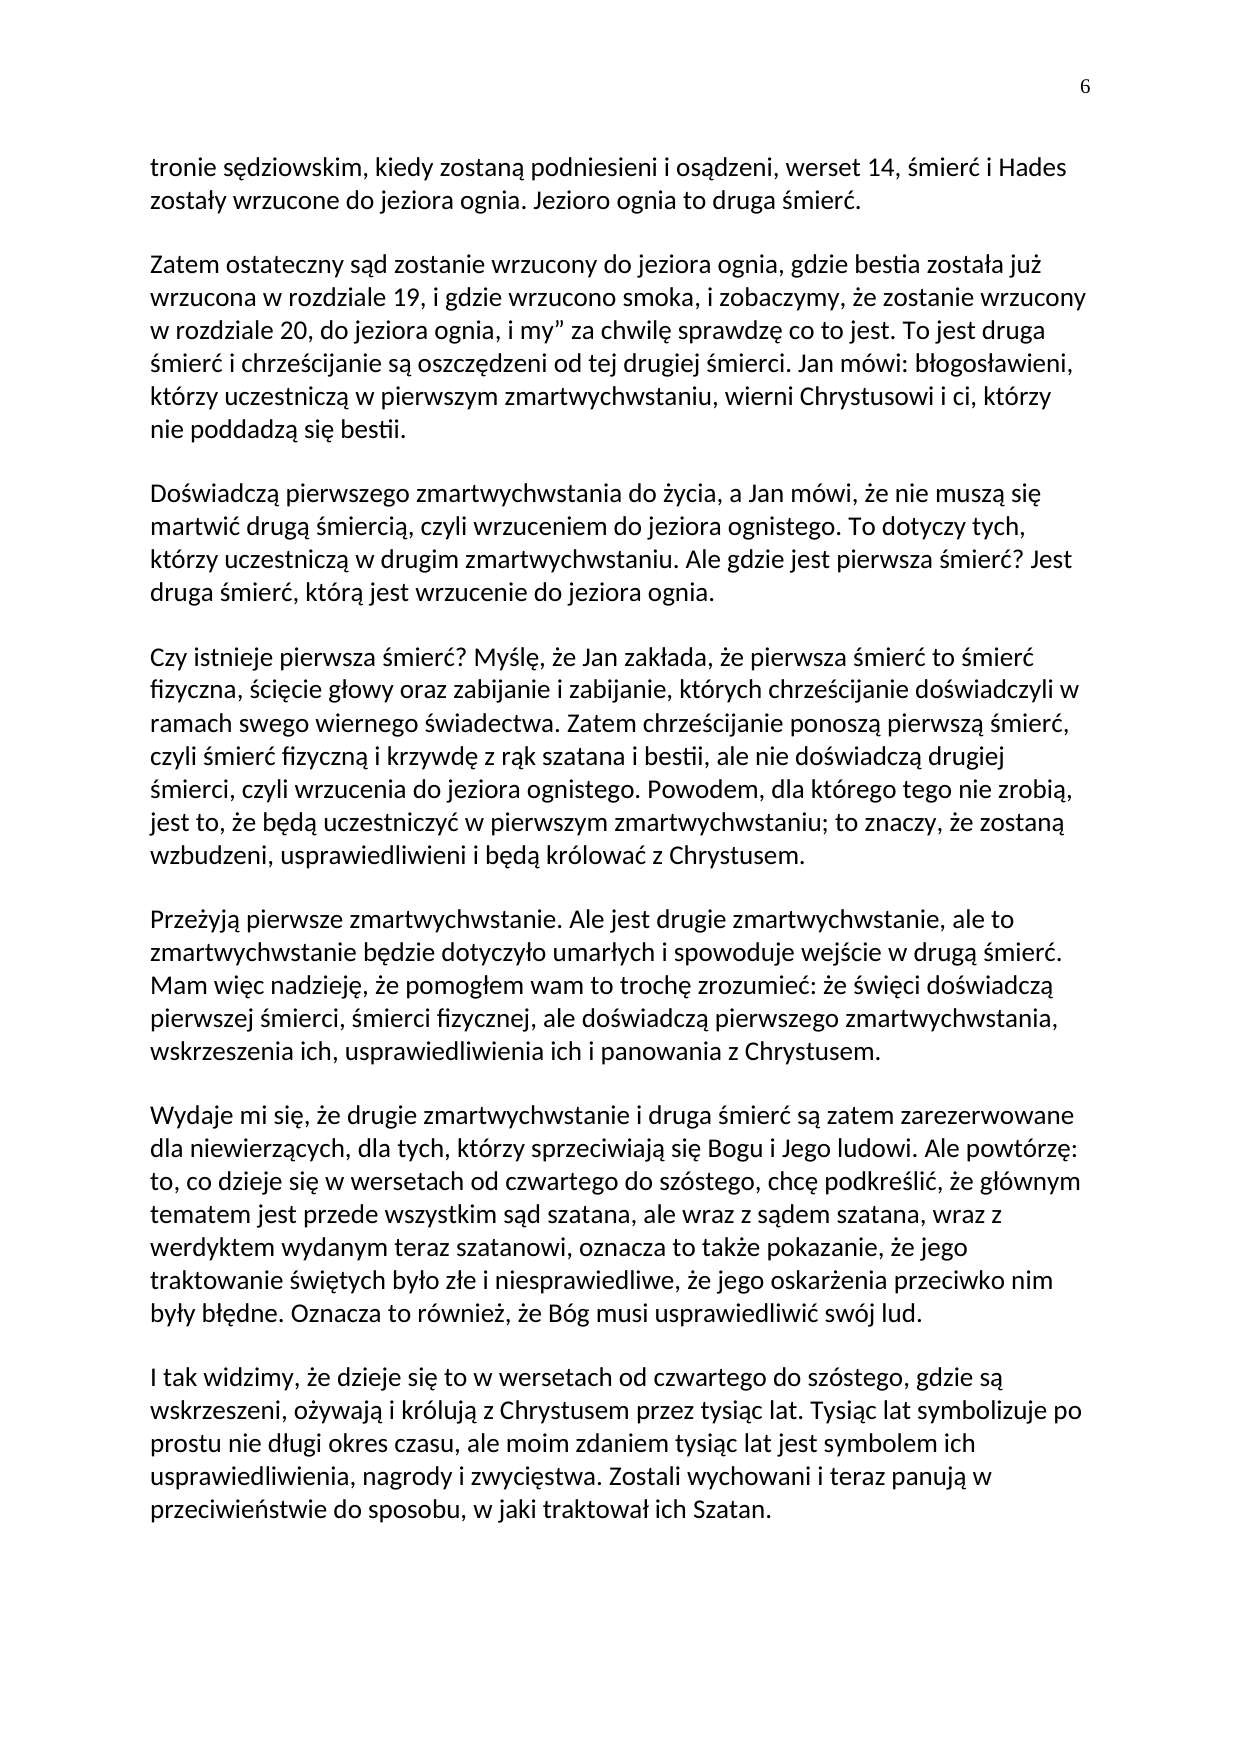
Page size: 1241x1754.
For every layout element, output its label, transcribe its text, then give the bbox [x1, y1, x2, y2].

text Wydaje mi się, że drugie zmartwychwstanie i druga śmierć są zatem zarezerwowane dla niewierzących, dla tych, którzy sprzeciwiają się Bogu i Jego ludowi. Ale powtórzę: to, co dzieje się w wersetach od czwartego do szóstego, chcę podkreślić, że głównym tematem jest przede wszystkim sąd szatana, ale wraz z sądem szatana, wraz z werdyktem wydanym teraz szatanowi, oznacza to także pokazanie, że jego traktowanie świętych było złe i niesprawiedliwe, że jego oskarżenia przeciwko nim były błędne. Oznacza to również, że Bóg musi usprawiedliwić swój lud. [150, 1098, 1090, 1329]
text Zatem ostateczny sąd zostanie wrzucony do jeziora ognia, gdzie bestia została już wrzucona w rozdziale 19, i gdzie wrzucono smoka, i zobaczymy, że zostanie wrzucony w rozdziale 20, do jeziora ognia, i my” za chwilę sprawdzę co to jest. To jest druga śmierć i chrześcijanie są oszczędzeni od tej drugiej śmierci. Jan mówi: błogosławieni, którzy uczestniczą w pierwszym zmartwychwstaniu, wierni Chrystusowi i ci, którzy nie poddadzą się bestii. [150, 247, 1090, 445]
text Przeżyją pierwsze zmartwychwstanie. Ale jest drugie zmartwychwstanie, ale to zmartwychwstanie będzie dotyczyło umarłych i spowoduje wejście w drugą śmierć. Mam więc nadzieję, że pomogłem wam to trochę zrozumieć: że święci doświadczą pierwszej śmierci, śmierci fizycznej, ale doświadczą pierwszego zmartwychwstania, wskrzeszenia ich, usprawiedliwienia ich i panowania z Chrystusem. [150, 902, 1090, 1067]
text Czy istnieje pierwsza śmierć? Myślę, że Jan zakłada, że pierwsza śmierć to śmierć fizyczna, ścięcie głowy oraz zabijanie i zabijanie, których chrześcijanie doświadczyli w ramach swego wiernego świadectwa. Zatem chrześcijanie ponoszą pierwszą śmierć, czyli śmierć fizyczną i krzywdę z rąk szatana i bestii, ale nie doświadczą drugiej śmierci, czyli wrzucenia do jeziora ognistego. Powodem, dla którego tego nie zrobią, jest to, że będą uczestniczyć w pierwszym zmartwychwstaniu; to znaczy, że zostaną wzbudzeni, usprawiedliwieni i będą królować z Chrystusem. [150, 640, 1090, 871]
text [150, 150, 1090, 216]
text I tak widzimy, że dzieje się to w wersetach od czwartego do szóstego, gdzie są wskrzeszeni, ożywają i królują z Chrystusem przez tysiąc lat. Tysiąc lat symbolizuje po prostu nie długi okres czasu, ale moim zdaniem tysiąc lat jest symbolem ich usprawiedliwienia, nagrody i zwycięstwa. Zostali wychowani i teraz panują w przeciwieństwie do sposobu, w jaki traktował ich Szatan. [150, 1361, 1090, 1526]
text Doświadczą pierwszego zmartwychwstania do życia, a Jan mówi, że nie muszą się martwić drugą śmiercią, czyli wrzuceniem do jeziora ognistego. To dotyczy tych, którzy uczestniczą w drugim zmartwychwstaniu. Ale gdzie jest pierwsza śmierć? Jest druga śmierć, którą jest wrzucenie do jeziora ognia. [150, 476, 1090, 608]
